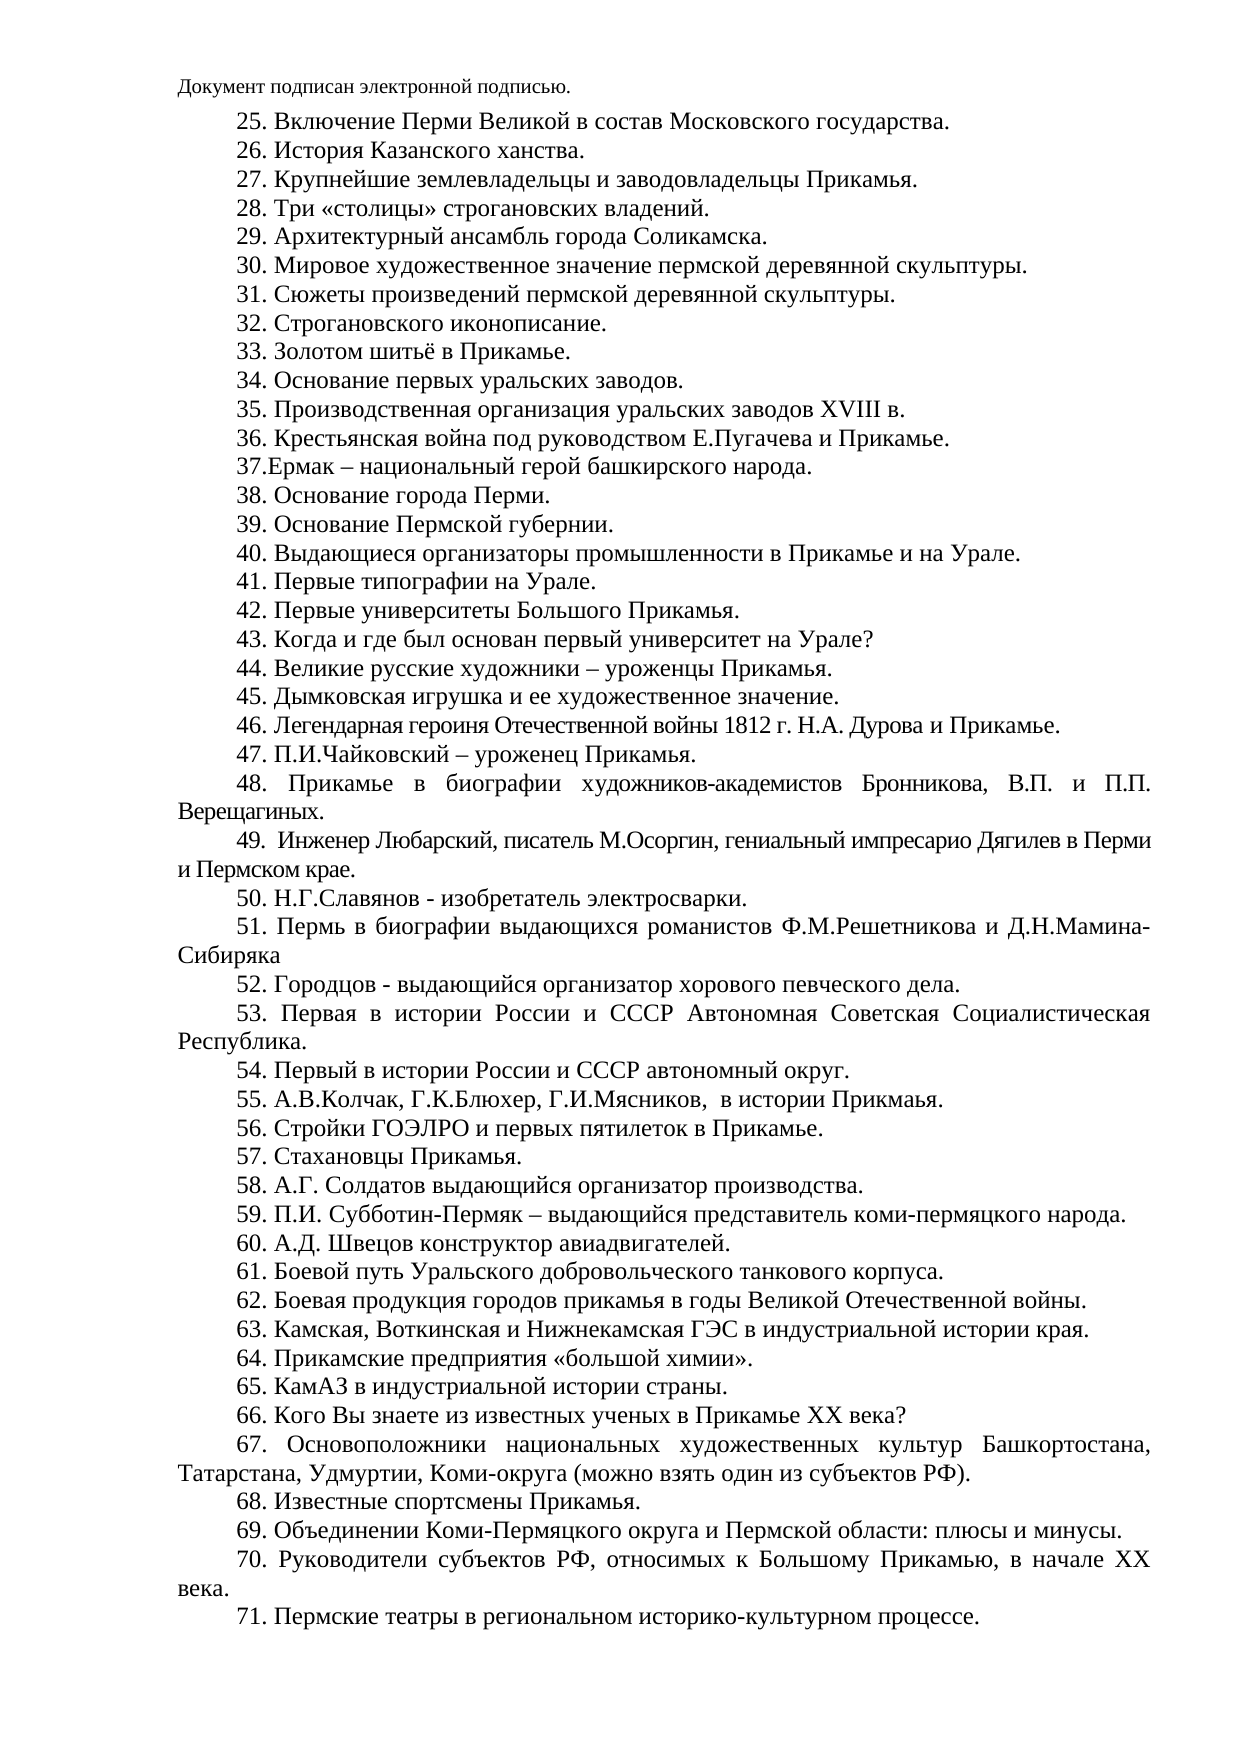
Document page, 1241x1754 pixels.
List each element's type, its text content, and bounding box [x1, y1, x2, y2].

text 56. Стройки ГОЭЛРО и первых пятилеток в Прикамье. [177, 1113, 1152, 1141]
text 32. Строгановского иконописание. [177, 308, 1152, 336]
text 65. КамАЗ в индустриальной истории страны. [177, 1371, 1152, 1400]
text 61. Боевой путь Уральского добровольческого танкового корпуса. [177, 1256, 1152, 1285]
text 69. Объединении Коми-Пермяцкого округа и Пермской области: плюсы и минусы. [177, 1515, 1152, 1544]
text 27. Крупнейшие землевладельцы и заводовладельцы Прикамья. [177, 164, 1152, 193]
text 37.Ермак – национальный герой башкирского народа. [177, 451, 1152, 480]
text 50. Н.Г.Славянов - изобретатель электросварки. [177, 883, 1152, 911]
text 47. П.И.Чайковский – уроженец Прикамья. [177, 739, 1152, 768]
text 26. История Казанского ханства. [177, 135, 1152, 164]
text 68. Известные спортсмены Прикамья. [177, 1486, 1152, 1515]
text 30. Мировое художественное значение пермской деревянной скульптуры. [177, 250, 1152, 279]
text 40. Выдающиеся организаторы промышленности в Прикамье и на Урале. [177, 538, 1152, 566]
text 28. Три «столицы» строгановских владений. [177, 193, 1152, 221]
text 57. Стахановцы Прикамья. [177, 1141, 1152, 1170]
text 45. Дымковская игрушка и ее художественное значение. [177, 681, 1152, 710]
text 53. Первая в истории России и СССР Автономная Советская Социалистическая Республика. [177, 998, 1152, 1055]
text 33. Золотом шитьё в Прикамье. [177, 336, 1152, 365]
text 51. Пермь в биографии выдающихся романистов Ф.М.Решетникова и Д.Н.Мамина-Сибиряка [177, 911, 1152, 969]
text 54. Первый в истории России и СССР автономный округ. [177, 1055, 1152, 1084]
text 48. Прикамье в биографии художников-академистов Бронникова, В.П. и П.П. Верещагиных. [177, 768, 1152, 825]
text 43. Когда и где был основан первый университет на Урале? [177, 624, 1152, 653]
text 64. Прикамские предприятия «большой химии». [177, 1343, 1152, 1371]
text 29. Архитектурный ансамбль города Соликамска. [177, 221, 1152, 250]
text 31. Сюжеты произведений пермской деревянной скульптуры. [177, 279, 1152, 308]
text 38. Основание города Перми. [177, 480, 1152, 509]
text 55. А.В.Колчак, Г.К.Блюхер, Г.И.Мясников, в истории Прикмаья. [177, 1084, 1152, 1113]
text 49. Инженер Любарский, писатель М.Осоргин, гениальный импресарио Дягилев в Перми и Пермском крае. [177, 825, 1152, 883]
text 41. Первые типографии на Урале. [177, 566, 1152, 595]
text 63. Камская, Воткинская и Нижнекамская ГЭС в индустриальной истории края. [177, 1314, 1152, 1343]
text 70. Руководители субъектов РФ, относимых к Большому Прикамью, в начале ХХ века. [177, 1544, 1152, 1601]
text 34. Основание первых уральских заводов. [177, 365, 1152, 394]
text 39. Основание Пермской губернии. [177, 509, 1152, 538]
text 60. А.Д. Швецов конструктор авиадвигателей. [177, 1228, 1152, 1256]
text 35. Производственная организация уральских заводов XVIII в. [177, 394, 1152, 423]
text 46. Легендарная героиня Отечественной войны . Н.А. Дурова и Прикамье. [177, 710, 1152, 739]
text 42. Первые университеты Большого Прикамья. [177, 595, 1152, 624]
text 59. П.И. Субботин-Пермяк – выдающийся представитель коми-пермяцкого народа. [177, 1199, 1152, 1228]
text 67. Основоположники национальных художественных культур Башкортостана, Татарстана, Удмуртии, Коми-округа (можно взять один из субъектов РФ). [177, 1429, 1152, 1486]
text 62. Боевая продукция городов прикамья в годы Великой Отечественной войны. [177, 1285, 1152, 1314]
text 71. Пермские театры в региональном историко-культурном процессе. [177, 1601, 1152, 1630]
text 44. Великие русские художники – уроженцы Прикамья. [177, 653, 1152, 681]
text 58. А.Г. Солдатов выдающийся организатор производства. [177, 1170, 1152, 1199]
text 36. Крестьянская война под руководством Е.Пугачева и Прикамье. [177, 423, 1152, 451]
text 52. Городцов - выдающийся организатор хорового певческого дела. [177, 969, 1152, 998]
text 66. Кого Вы знаете из известных ученых в Прикамье ХХ века? [177, 1400, 1152, 1429]
text 25. Включение Перми Великой в состав Московского государства. [177, 106, 1152, 135]
